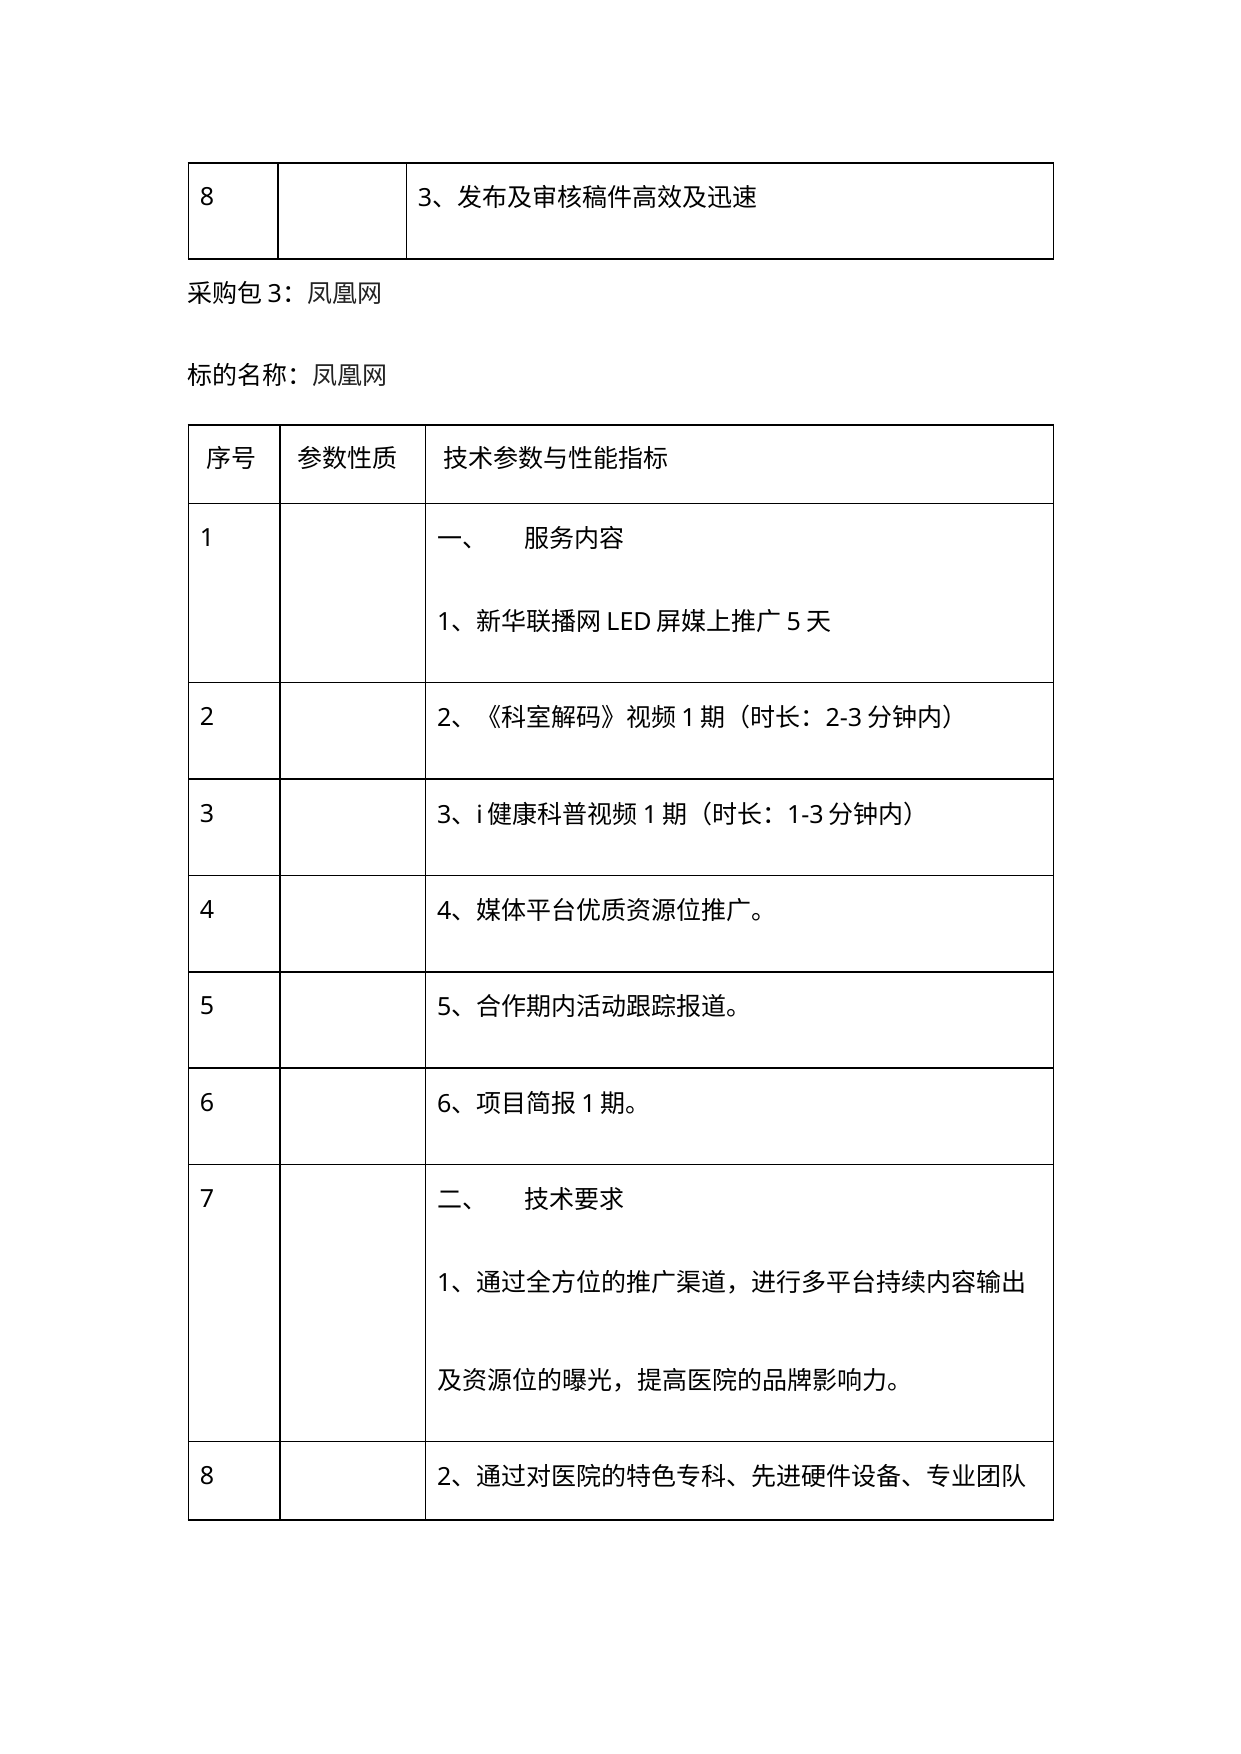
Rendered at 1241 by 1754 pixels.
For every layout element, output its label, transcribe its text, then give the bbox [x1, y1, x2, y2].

table_cell 4 [189, 876, 279, 971]
text 标的名称：凤凰网 [187, 342, 1053, 407]
table_cell [281, 683, 425, 778]
table_cell 2 [189, 683, 279, 778]
table_cell [281, 1165, 425, 1441]
table_cell 4、媒体平台优质资源位推广。 [426, 876, 1053, 971]
table_cell 技术要求 1、通过全方位的推广渠道，进行多平台持续内容输出及资源位的曝光，提高医院的品牌影响力。 [426, 1165, 1053, 1441]
table_cell [281, 1442, 425, 1519]
table_cell 8 [189, 1442, 279, 1519]
table_cell 3、发布及审核稿件高效及迅速 [407, 164, 1053, 258]
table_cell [426, 1442, 1053, 1519]
table_header 技术参数与性能指标 [426, 426, 1053, 502]
table_cell [281, 876, 425, 971]
table_cell 5 [189, 973, 279, 1067]
text 采购包3：凤凰网 [187, 260, 1053, 325]
table_cell 6 [189, 1069, 279, 1164]
table_cell [281, 1069, 425, 1164]
table_cell 8 [189, 164, 277, 258]
table_header 参数性质 [281, 426, 425, 502]
table_cell 服务内容 1、新华联播网LED屏媒上推广5天 [426, 504, 1053, 682]
table_cell 3 [189, 780, 279, 874]
table_cell 5、合作期内活动跟踪报道。 [426, 973, 1053, 1067]
table_cell 2、《科室解码》视频1期（时长：2-3分钟内） [426, 683, 1053, 778]
table_cell 1 [189, 504, 279, 682]
table_cell 7 [189, 1165, 279, 1441]
table_cell [281, 973, 425, 1067]
table_header 序号 [189, 426, 279, 502]
table_cell [281, 504, 425, 682]
table_cell 3、i健康科普视频1期（时长：1-3分钟内） [426, 780, 1053, 874]
table_cell [281, 780, 425, 874]
table_cell 6、项目简报1期。 [426, 1069, 1053, 1164]
table_cell [279, 164, 406, 258]
